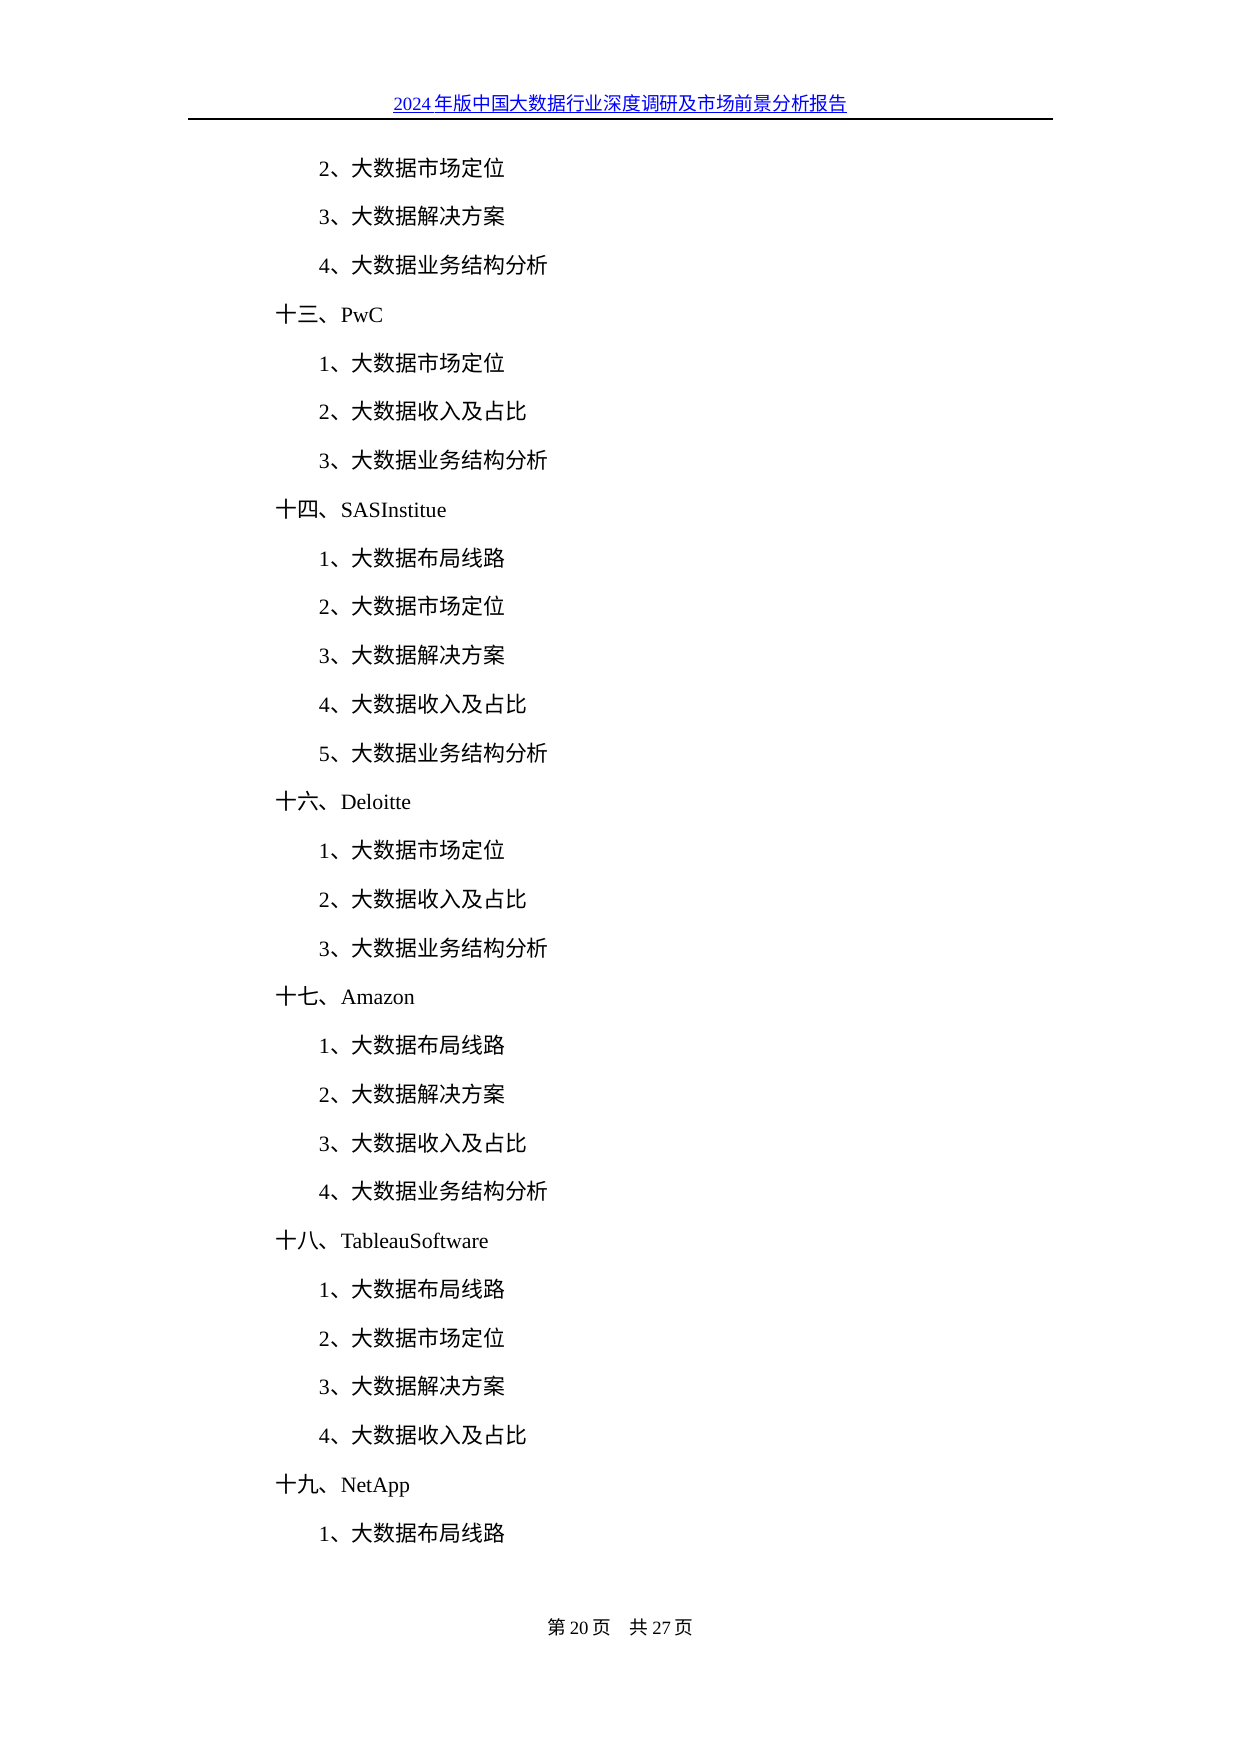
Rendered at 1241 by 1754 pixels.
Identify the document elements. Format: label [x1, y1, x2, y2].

text [187, 150, 1053, 1548]
